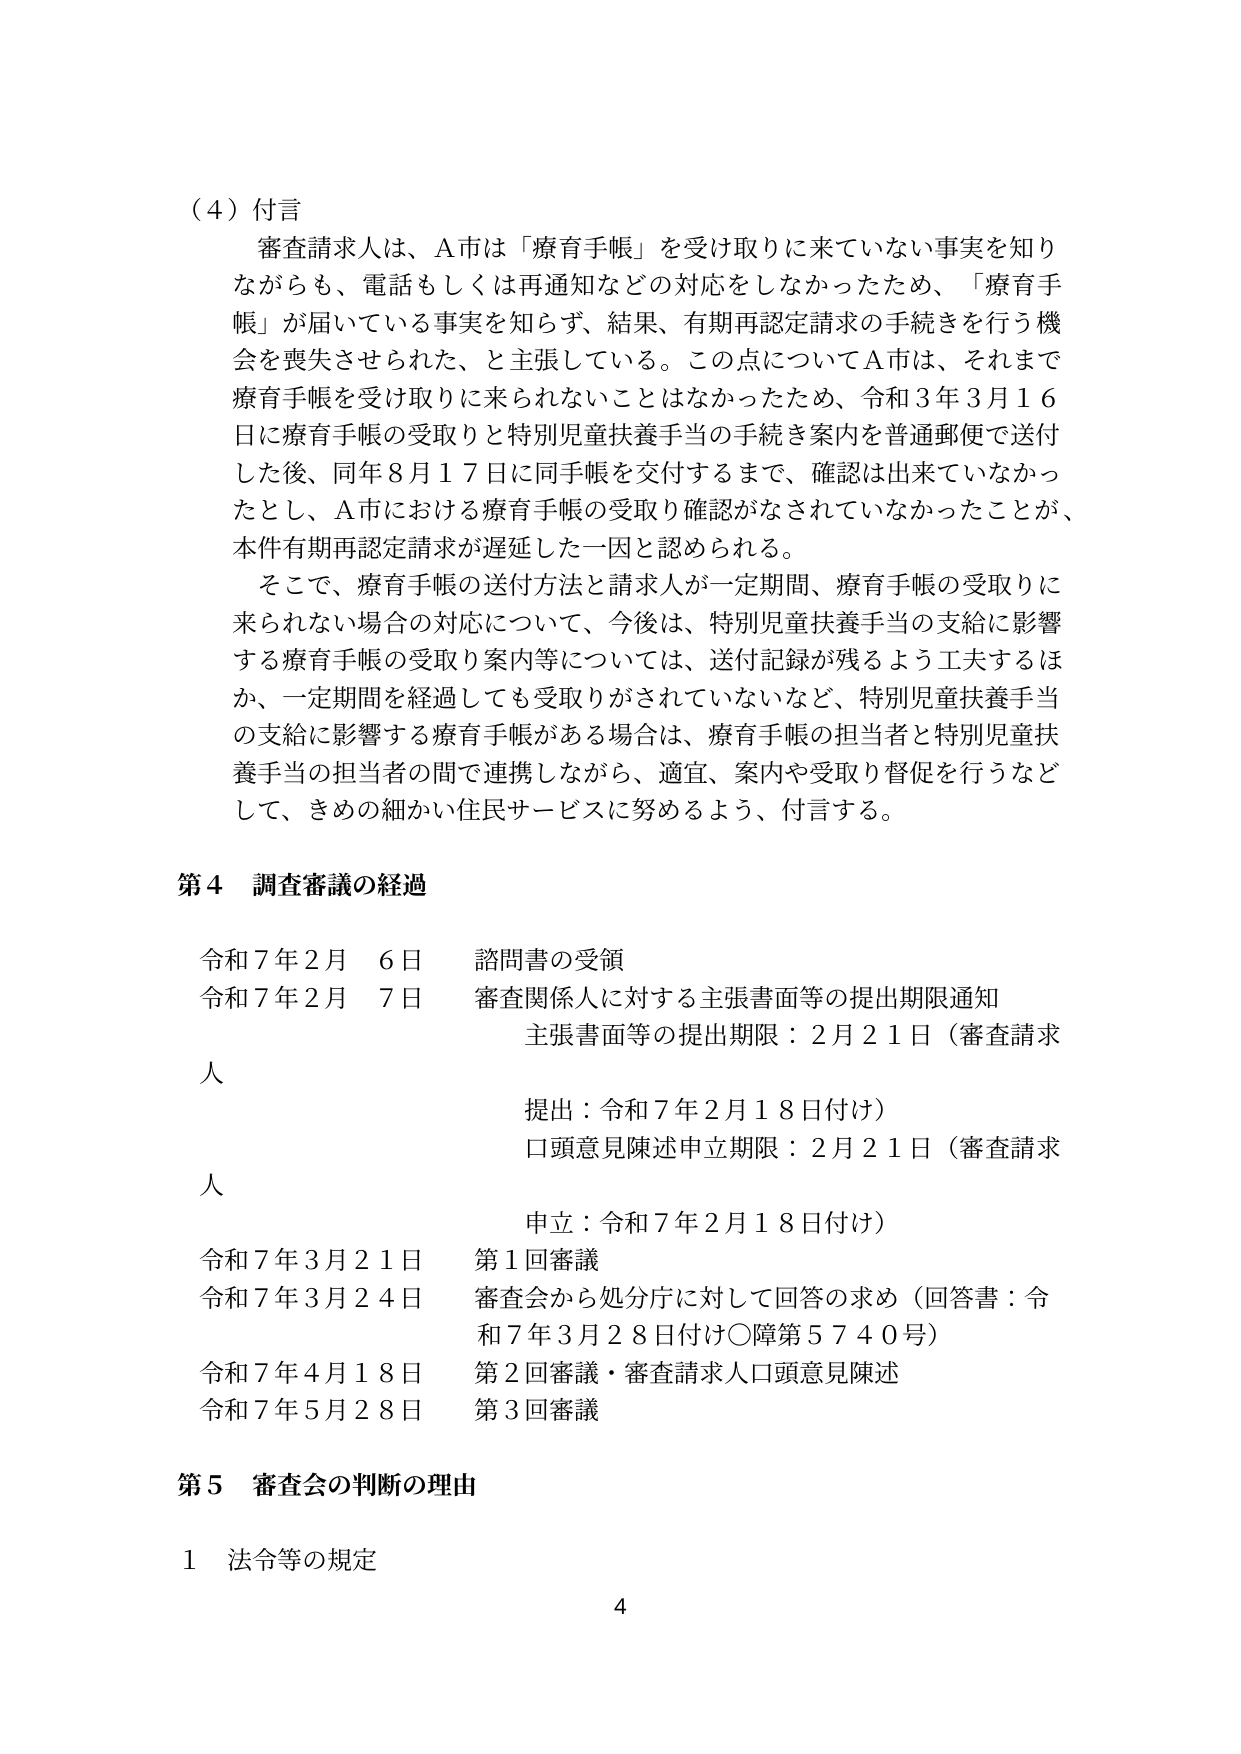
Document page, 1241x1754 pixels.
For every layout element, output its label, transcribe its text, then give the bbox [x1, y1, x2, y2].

text 第５ 審査会の判断の理由 [177, 1465, 1063, 1503]
text 第４ 調査審議の経過 [177, 865, 1063, 903]
text 主張書面等の提出期限：２月２１日（審査請求人 [199, 1015, 1063, 1090]
text 審査請求人は、Ａ市は「療育手帳」を受け取りに来ていない事実を知りながらも、電話もしくは再通知などの対応をしなかったため、「療育手帳」が届いている事実を知らず、結果、有期再認定請求の手続きを行う機会を喪失させられた、と主張している。この点についてＡ市は、それまで療育手帳を受け取りに来られないことはなかったため、令和３年３月１６日に療育手帳の受取りと特別児童扶養手当の手続き案内を普通郵便で送付した後、同年８月１７日に同手帳を交付するまで、確認は出来ていなかったとし、Ａ市における療育手帳の受取り確認がなされていなかったことが、本件有期再認定請求が遅延した一因と認められる。 [232, 228, 1063, 565]
text 令和７年５月２８日 第３回審議 [199, 1390, 1063, 1428]
text 令和７年４月１８日 第２回審議・審査請求人口頭意見陳述 [199, 1353, 1063, 1390]
text 申立：令和７年２月１８日付け） [199, 1203, 1063, 1240]
text （４）付言 [177, 190, 1063, 228]
text 令和７年２月 ７日 審査関係人に対する主張書面等の提出期限通知 [199, 978, 1063, 1015]
text １ 法令等の規定 [177, 1540, 1063, 1578]
text 提出：令和７年２月１８日付け） [199, 1090, 1063, 1128]
text 口頭意見陳述申立期限：２月２１日（審査請求人 [199, 1128, 1063, 1203]
text 令和７年３月２４日 審査会から処分庁に対して回答の求め（回答書：令 [199, 1278, 1063, 1315]
text そこで、療育手帳の送付方法と請求人が一定期間、療育手帳の受取りに来られない場合の対応について、今後は、特別児童扶養手当の支給に影響する療育手帳の受取り案内等については、送付記録が残るよう工夫するほか、一定期間を経過しても受取りがされていないなど、特別児童扶養手当の支給に影響する療育手帳がある場合は、療育手帳の担当者と特別児童扶養手当の担当者の間で連携しながら、適宜、案内や受取り督促を行うなどして、きめの細かい住民サービスに努めるよう、付言する。 [232, 565, 1063, 828]
text 令和７年２月 ６日 諮問書の受領 [199, 940, 1063, 978]
text 和７年３月２８日付け〇障第５７４０号） [177, 1315, 1063, 1353]
text 令和７年３月２１日 第１回審議 [199, 1240, 1063, 1278]
